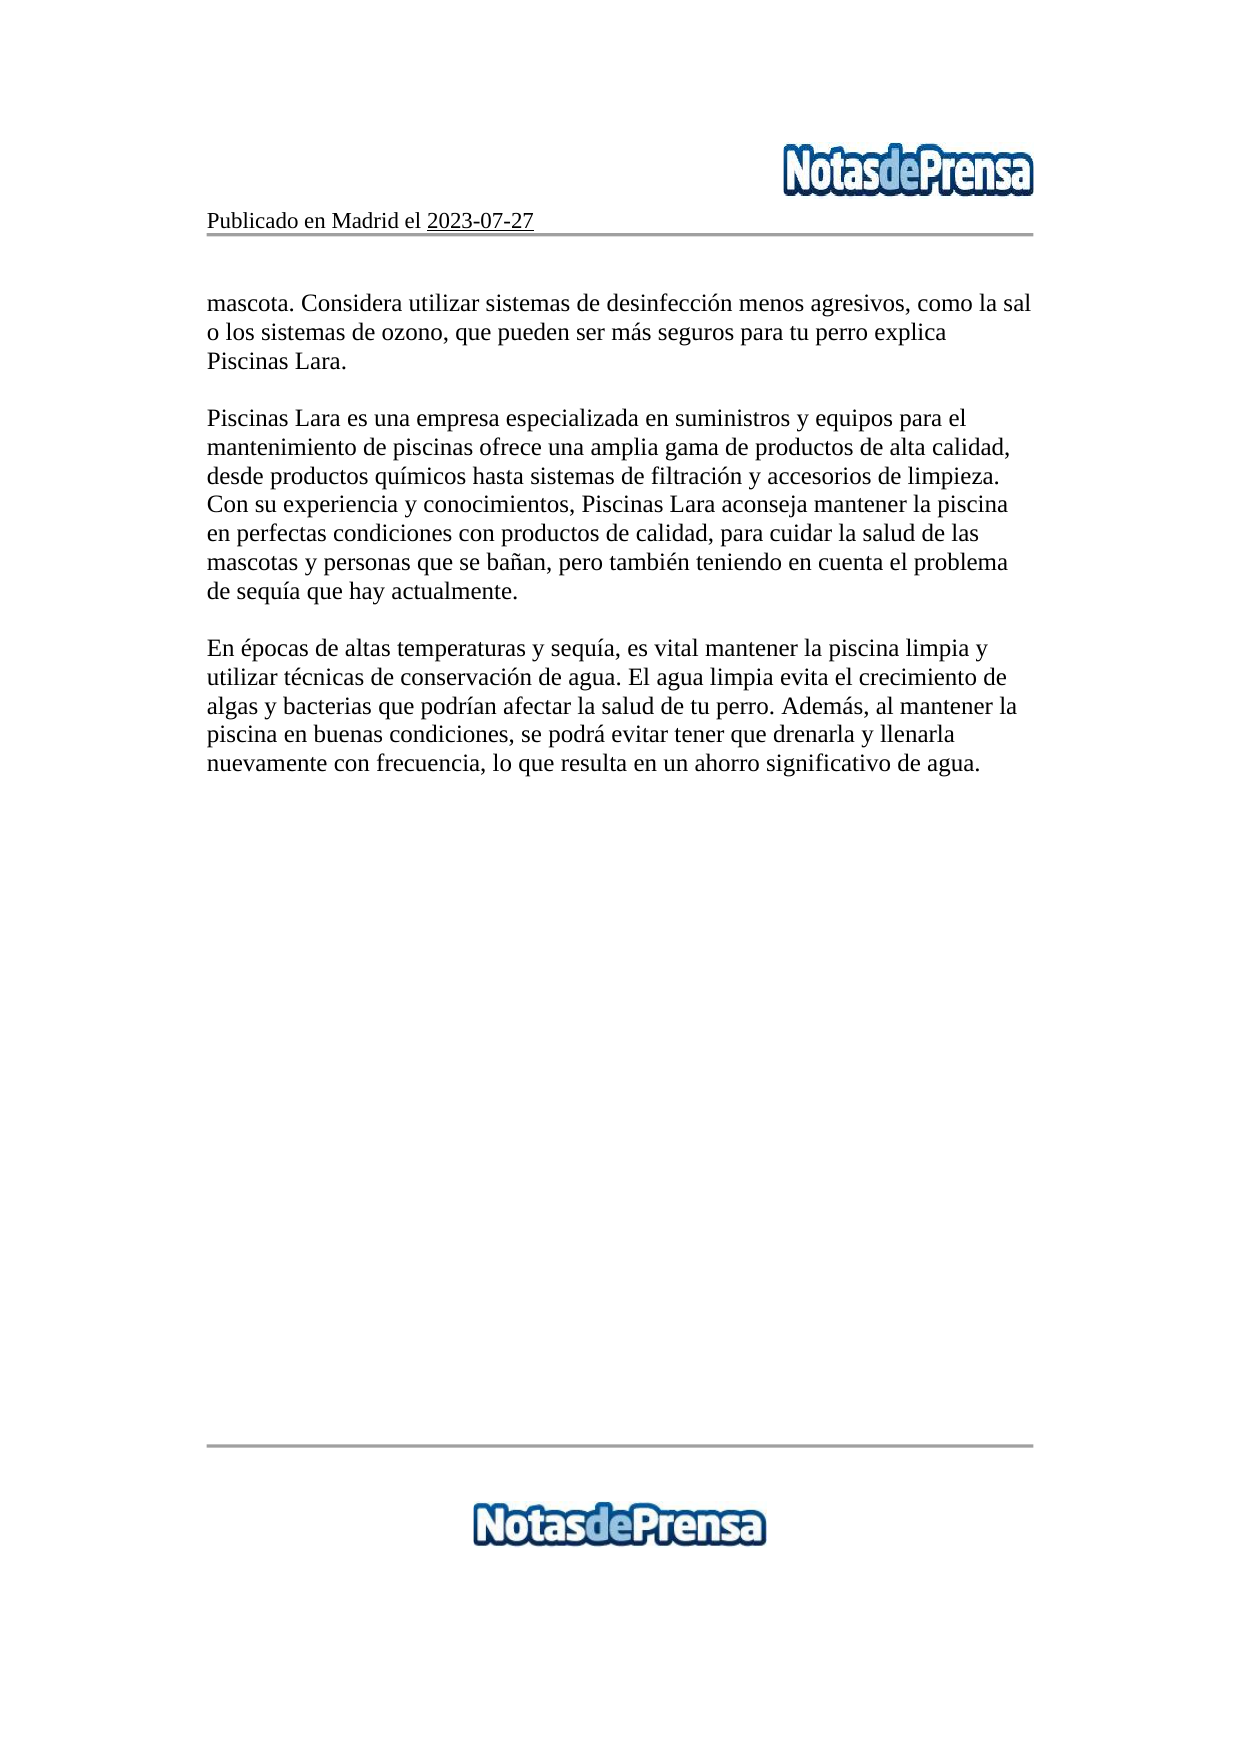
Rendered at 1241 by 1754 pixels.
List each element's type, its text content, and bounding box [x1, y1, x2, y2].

picture [473, 1501, 767, 1548]
picture [783, 142, 1034, 199]
